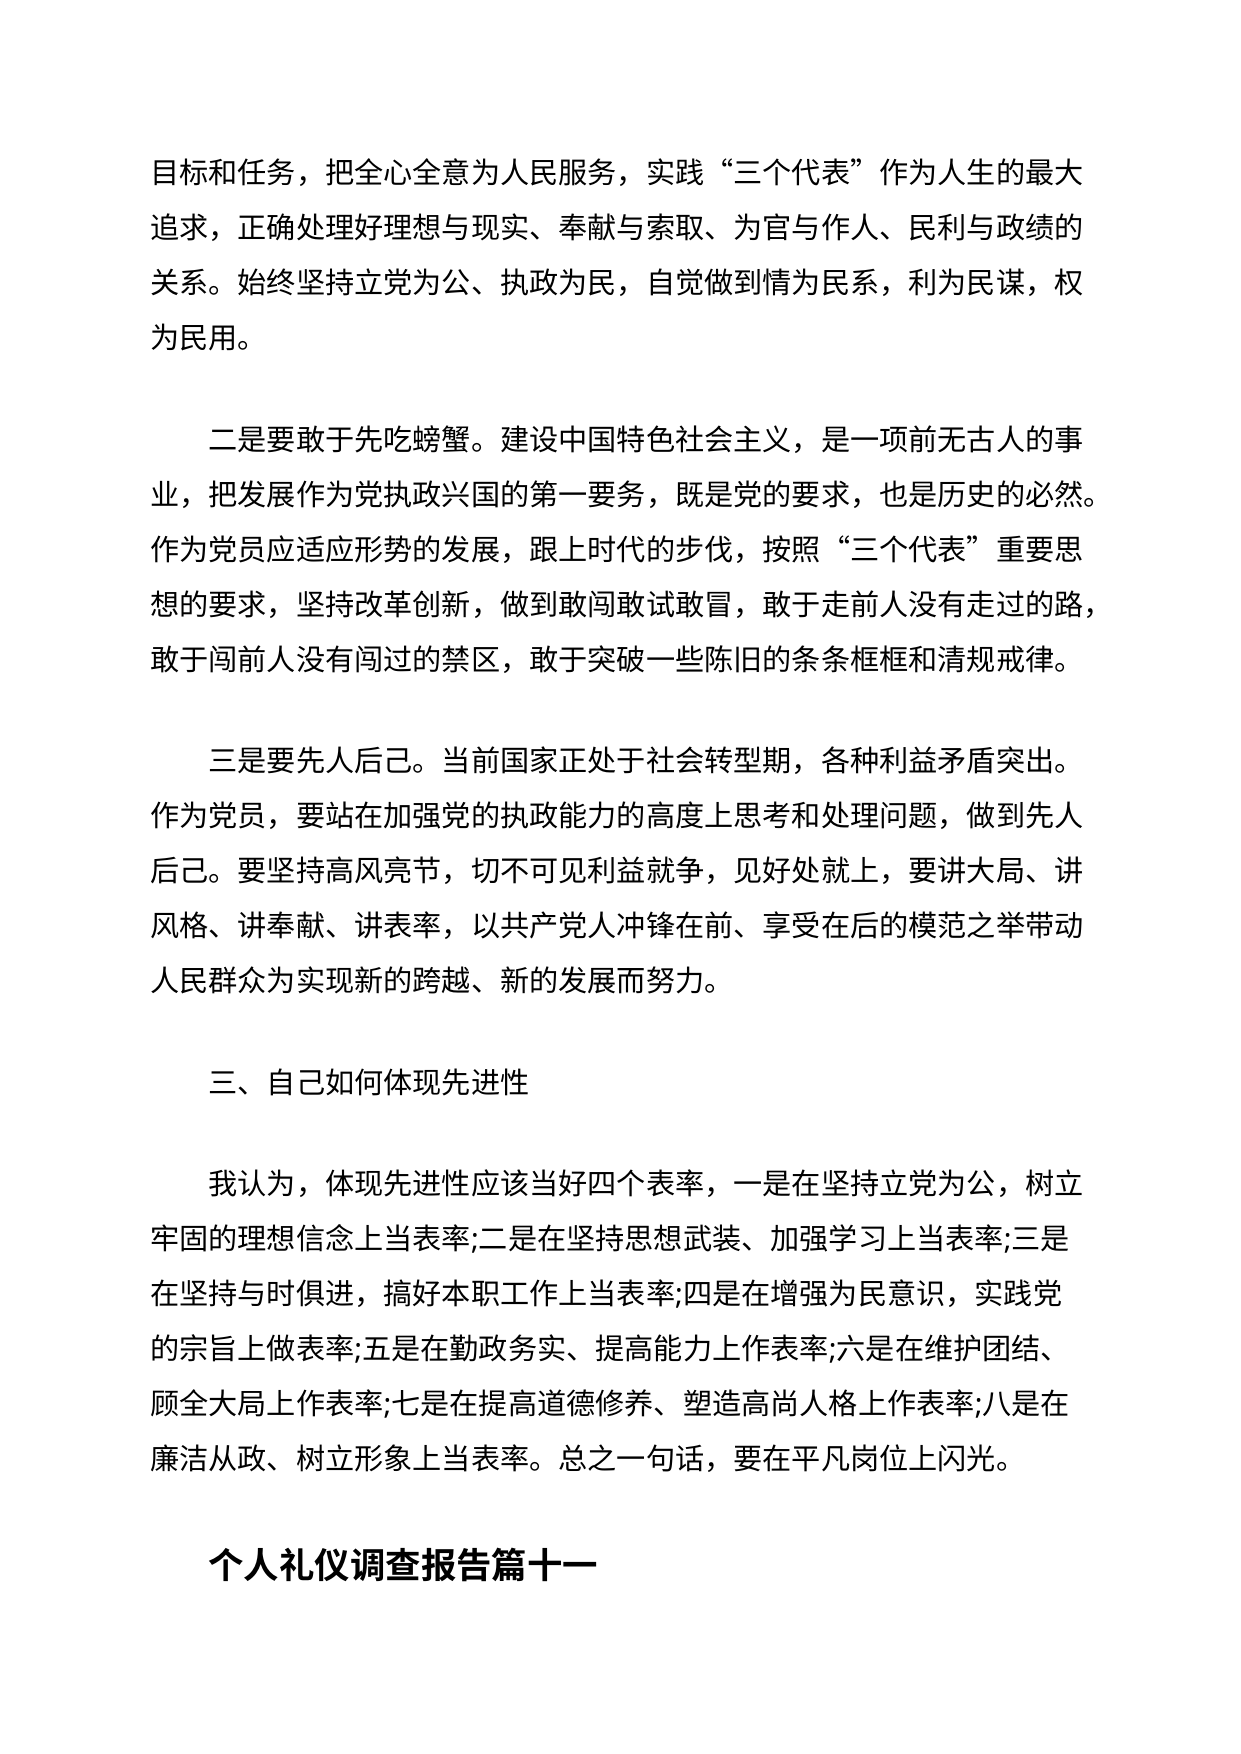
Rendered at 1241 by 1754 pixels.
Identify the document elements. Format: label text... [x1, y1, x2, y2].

text 个人礼仪调查报告篇十一 [150, 1538, 1090, 1589]
text 三是要先人后己。当前国家正处于社会转型期，各种利益矛盾突出。作为党员，要站在加强党的执政能力的高度上思考和处理问题，做到先人后己。要坚持高风亮节，切不可见利益就争，见好处就上，要讲大局、讲风格、讲奉献、讲表率，以共产党人冲锋在前、享受在后的模范之举带动人民群众为实现新的跨越、新的发展而努力。 [150, 738, 1090, 1000]
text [150, 150, 1090, 357]
text 我认为，体现先进性应该当好四个表率，一是在坚持立党为公，树立牢固的理想信念上当表率;二是在坚持思想武装、加强学习上当表率;三是在坚持与时俱进，搞好本职工作上当表率;四是在增强为民意识，实践党的宗旨上做表率;五是在勤政务实、提高能力上作表率;六是在维护团结、顾全大局上作表率;七是在提高道德修养、塑造高尚人格上作表率;八是在廉洁从政、树立形象上当表率。总之一句话，要在平凡岗位上闪光。 [150, 1161, 1090, 1478]
text 二是要敢于先吃螃蟹。建设中国特色社会主义，是一项前无古人的事业，把发展作为党执政兴国的第一要务，既是党的要求，也是历史的必然。作为党员应适应形势的发展，跟上时代的步伐，按照“三个代表”重要思想的要求，坚持改革创新，做到敢闯敢试敢冒，敢于走前人没有走过的路，敢于闯前人没有闯过的禁区，敢于突破一些陈旧的条条框框和清规戒律。 [150, 416, 1090, 678]
text 三、自己如何体现先进性 [150, 1059, 1090, 1101]
